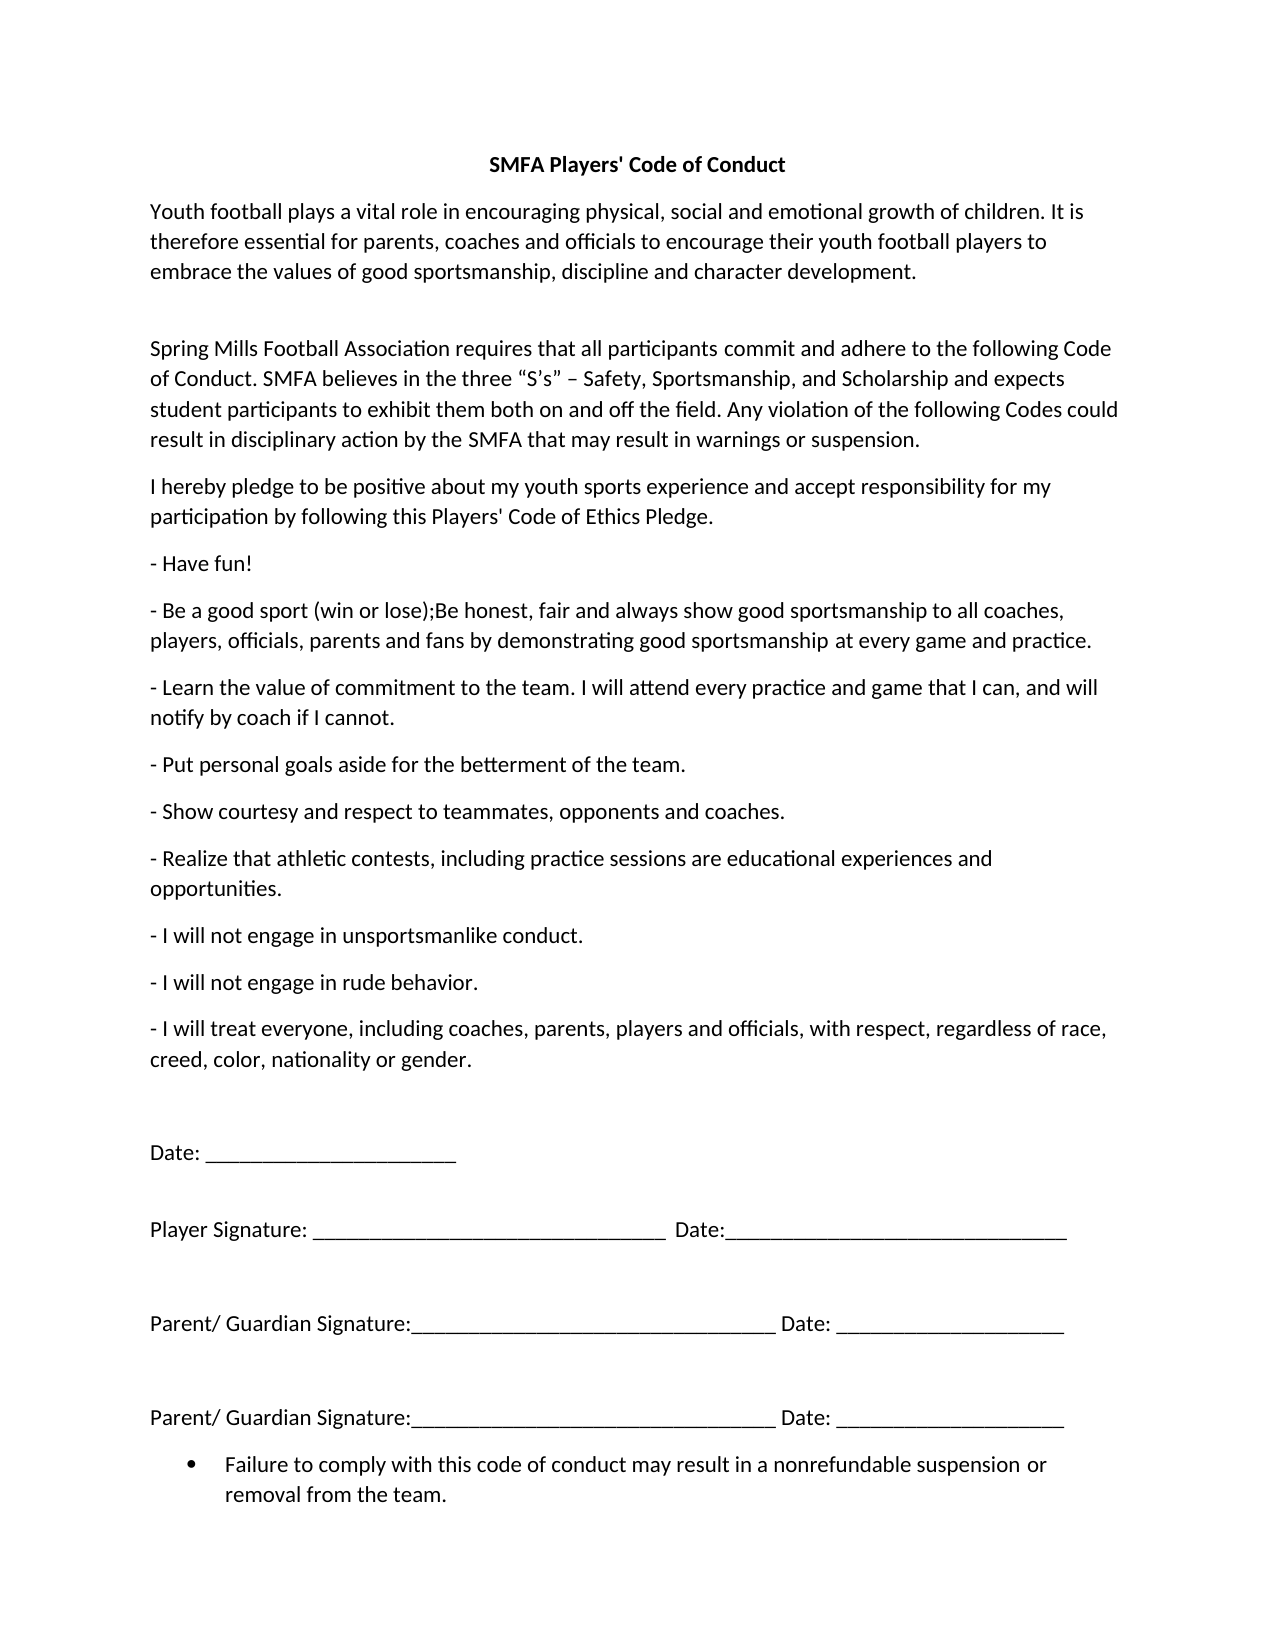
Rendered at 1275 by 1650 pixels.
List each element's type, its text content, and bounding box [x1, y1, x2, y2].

text Date: ______________________ [150, 1138, 1125, 1197]
text - I will treat everyone, including coaches, parents, players and officials, with respect, regardless of race, creed, color, nationality or gender. [150, 1014, 1125, 1073]
text Spring Mills Football Association requires that all participants commit and adhere to the following Code of Conduct. SMFA believes in the three “S’s” – Safety, Sportsmanship, and Scholarship and expects student participants to exhibit them both on and off the field. Any violation of the following Codes could result in disciplinary action by the SMFA that may result in warnings or suspension. [150, 334, 1125, 453]
text Youth football plays a vital role in encouraging physical, social and emotional growth of children. It is therefore essential for parents, coaches and officials to encourage their youth football players to embrace the values of good sportsmanship, discipline and character development. [150, 197, 1125, 316]
text - Realize that athletic contests, including practice sessions are educational experiences and opportunities. [150, 844, 1125, 902]
text Parent/ Guardian Signature:________________________________ Date: ____________________ [150, 1309, 1125, 1337]
text I hereby pledge to be positive about my youth sports experience and accept responsibility for my participation by following this Players' Code of Ethics Pledge. [150, 472, 1125, 530]
text - I will not engage in rude behavior. [150, 968, 1125, 996]
text - Have fun! [150, 549, 1125, 577]
list Failure to comply with this code of conduct may result in a nonrefundable suspension or removal from the team. [187, 1450, 1125, 1508]
text - Put personal goals aside for the betterment of the team. [150, 750, 1125, 778]
text Parent/ Guardian Signature:________________________________ Date: ____________________ [150, 1403, 1125, 1431]
text Player Signature: _______________________________ Date:______________________________ [150, 1216, 1125, 1244]
text - Show courtesy and respect to teammates, opponents and coaches. [150, 797, 1125, 825]
text - I will not engage in unsportsmanlike conduct. [150, 921, 1125, 949]
text - Learn the value of commitment to the team. I will attend every practice and game that I can, and will notify by coach if I cannot. [150, 673, 1125, 731]
text - Be a good sport (win or lose);Be honest, fair and always show good sportsmanship to all coaches, players, officials, parents and fans by demonstrating good sportsmanship at every game and practice. [150, 596, 1125, 654]
text SMFA Players' Code of Conduct [150, 150, 1125, 178]
